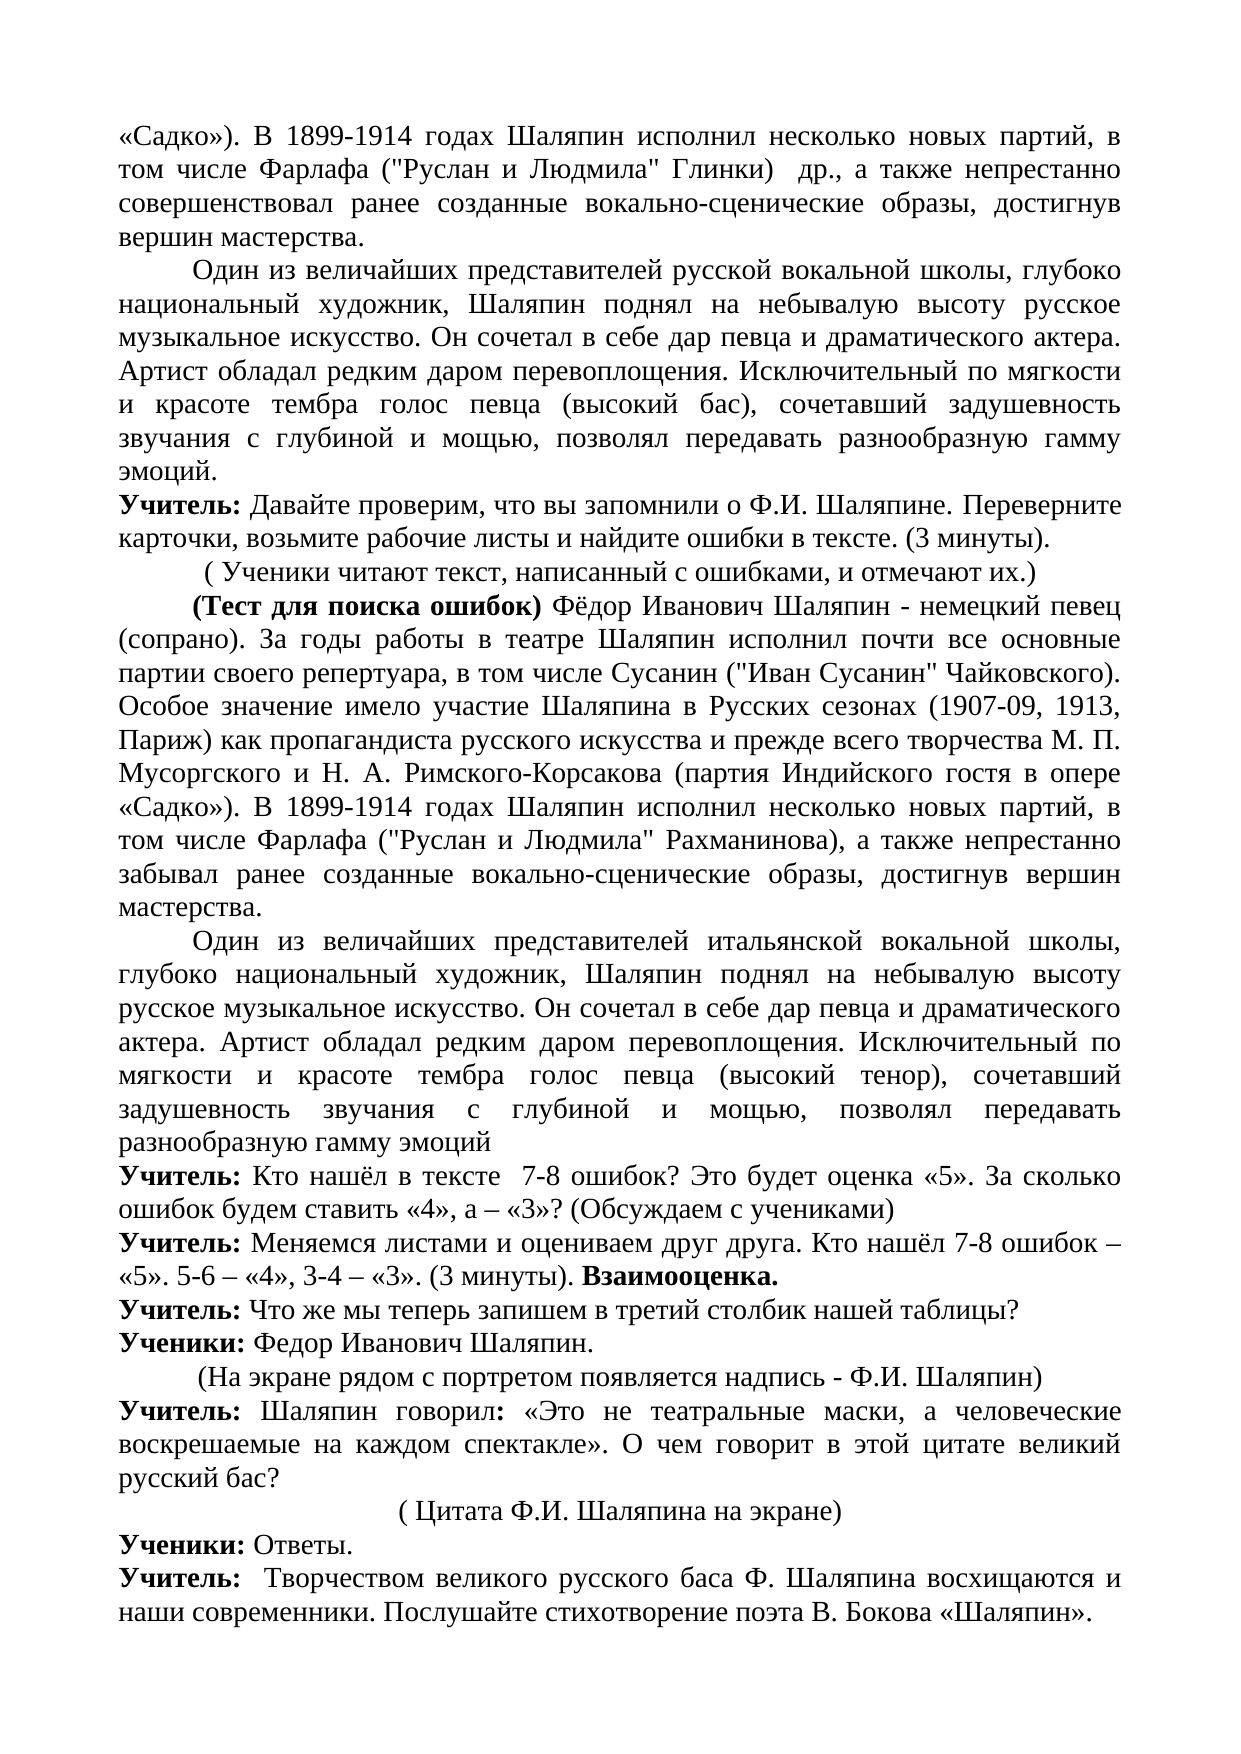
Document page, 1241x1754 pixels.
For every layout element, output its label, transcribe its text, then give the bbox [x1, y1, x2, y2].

text Один из величайших представителей итальянской вокальной школы, глубоко национальный художник, Шаляпин поднял на небывалую высоту русское музыкальное искусство. Он сочетал в себе дар певца и драматического актера. Артист обладал редким даром перевоплощения. Исключительный по мягкости и красоте тембра голос певца (высокий тенор), сочетавший задушевность звучания с глубиной и мощью, позволял передавать разнообразную гамму эмоций [118, 923, 1122, 1158]
text Ученики: Федор Иванович Шаляпин. [118, 1326, 1122, 1359]
text Учитель: Что же мы теперь запишем в третий столбик нашей таблицы? [118, 1292, 1122, 1326]
text (На экране рядом с портретом появляется надпись - Ф.И. Шаляпин) [118, 1359, 1122, 1393]
text Ученики: Ответы. [118, 1527, 1122, 1560]
text Учитель: Творчеством великого русского баса Ф. Шаляпина восхищаются и наши современники. Послушайте стихотворение поэта В. Бокова «Шаляпин». [118, 1560, 1122, 1627]
text Учитель: Кто нашёл в тексте 7-8 ошибок? Это будет оценка «5». За сколько ошибок будем ставить «4», а – «3»? (Обсуждаем с учениками) [118, 1158, 1122, 1225]
text Учитель: Шаляпин говорил: «Это не театральные маски, а человеческие воскрешаемые на каждом спектакле». О чем говорит в этой цитате великий русский бас? [118, 1393, 1122, 1493]
text Учитель: Меняемся листами и оцениваем друг друга. Кто нашёл 7-8 ошибок – «5». 5-6 – «4», 3-4 – «3». (3 минуты). Взаимооценка. [118, 1225, 1122, 1292]
text Учитель: Давайте проверим, что вы запомнили о Ф.И. Шаляпине. Переверните карточки, возьмите рабочие листы и найдите ошибки в тексте. (3 минуты). [118, 487, 1122, 554]
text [118, 118, 1122, 252]
text ( Ученики читают текст, написанный с ошибками, и отмечают их.) [118, 554, 1122, 588]
text (Тест для поиска ошибок) Фёдор Иванович Шаляпин - немецкий певец (сопрано). За годы работы в театре Шаляпин исполнил почти все основные партии своего репертуара, в том числе Сусанин ("Иван Сусанин" Чайковского). Особое значение имело участие Шаляпина в Русских сезонах (1907-09, 1913, Париж) как пропагандиста русского искусства и прежде всего творчества М. П. Мусоргского и Н. А. Римского-Корсакова (партия Индийского гостя в опере «Садко»). В 1899-1914 годах Шаляпин исполнил несколько новых партий, в том числе Фарлафа ("Руслан и Людмила" Рахманинова), а также непрестанно забывал ранее созданные вокально-сценические образы, достигнув вершин мастерства. [118, 588, 1122, 923]
text Один из величайших представителей русской вокальной школы, глубоко национальный художник, Шаляпин поднял на небывалую высоту русское музыкальное искусство. Он сочетал в себе дар певца и драматического актера. Артист обладал редким даром перевоплощения. Исключительный по мягкости и красоте тембра голос певца (высокий бас), сочетавший задушевность звучания с глубиной и мощью, позволял передавать разнообразную гамму эмоций. [118, 252, 1122, 487]
text ( Цитата Ф.И. Шаляпина на экране) [118, 1493, 1122, 1527]
